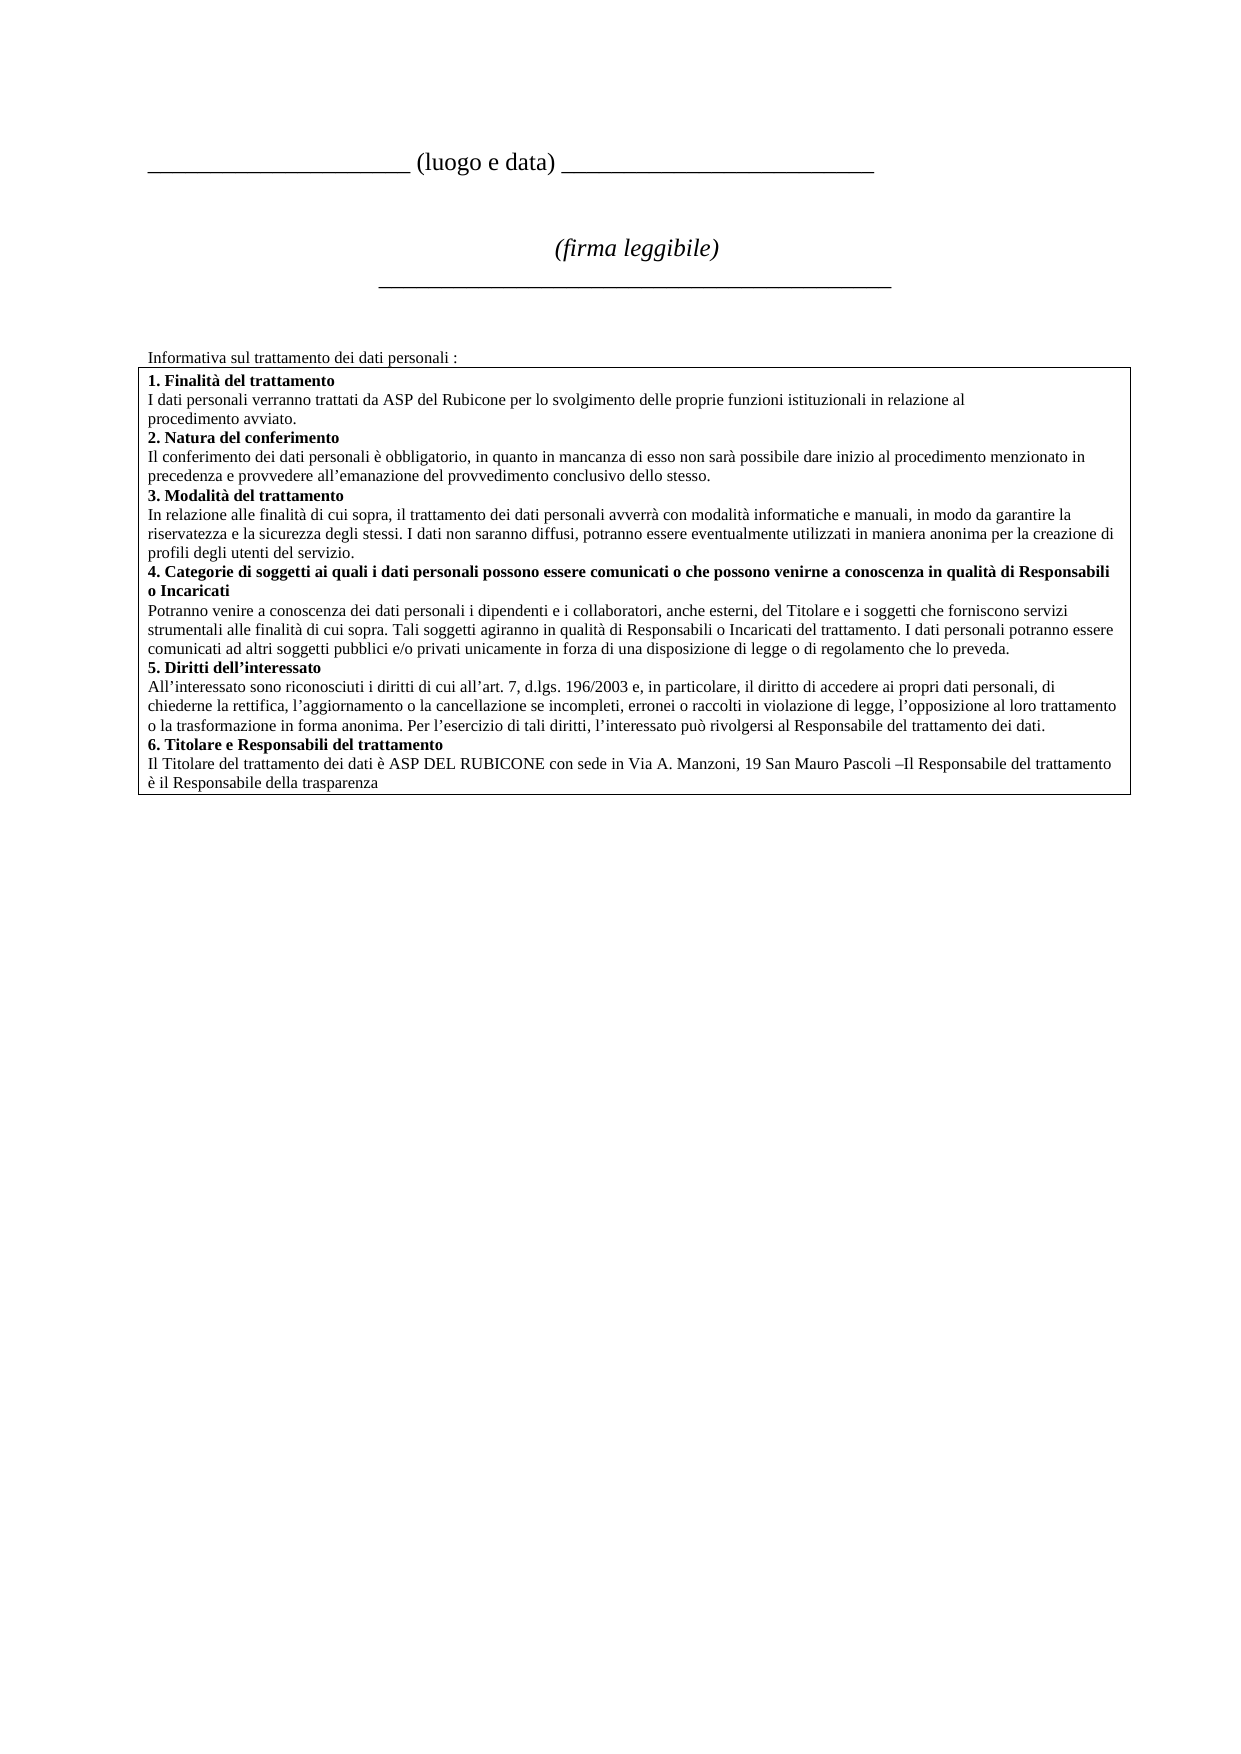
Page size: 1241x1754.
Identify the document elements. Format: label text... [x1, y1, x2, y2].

text 6. Titolare e Responsabili del trattamento [148, 734, 1122, 751]
text 5. Diritti dell’interessato [148, 658, 1122, 677]
text Il Titolare del trattamento dei dati è ASP DEL RUBICONE con sede in Via A. Manzoni, 19 San Mauro Pascoli –Il Responsabile del trattamento è il Responsabile della trasparenza [139, 751, 1130, 794]
text _____________________ (luogo e data) _________________________ [148, 147, 1122, 176]
text Informativa sul trattamento dei dati personali : [148, 348, 1122, 367]
text _________________________________________ [148, 262, 1122, 291]
text 1. Finalità del trattamento [139, 368, 1130, 389]
text I dati personali verranno trattati da ASP del Rubicone per lo svolgimento delle proprie funzioni istituzionali in relazione al [148, 389, 1122, 409]
text Il conferimento dei dati personali è obbligatorio, in quanto in mancanza di esso non sarà possibile dare inizio al procedimento menzionato in precedenza e provvedere all’emanazione del provvedimento conclusivo dello stesso. [148, 447, 1122, 485]
text 2. Natura del conferimento [148, 428, 1122, 447]
text (firma leggibile) [148, 233, 1122, 262]
text Potranno venire a conoscenza dei dati personali i dipendenti e i collaboratori, anche esterni, del Titolare e i soggetti che forniscono servizi strumentali alle finalità di cui sopra. Tali soggetti agiranno in qualità di Responsabili o Incaricati del trattamento. I dati personali potranno essere comunicati ad altri soggetti pubblici e/o privati unicamente in forza di una disposizione di legge o di regolamento che lo preveda. [148, 600, 1122, 658]
text procedimento avviato. [148, 409, 1122, 428]
text All’interessato sono riconosciuti i diritti di cui all’art. 7, d.lgs. 196/2003 e, in particolare, il diritto di accedere ai propri dati personali, di chiederne la rettifica, l’aggiornamento o la cancellazione se incompleti, erronei o raccolti in violazione di legge, l’opposizione al loro trattamento o la trasformazione in forma anonima. Per l’esercizio di tali diritti, l’interessato può rivolgersi al Responsabile del trattamento dei dati. [148, 677, 1122, 734]
text 4. Categorie di soggetti ai quali i dati personali possono essere comunicati o che possono venirne a conoscenza in qualità di Responsabili o Incaricati [148, 562, 1122, 600]
text In relazione alle finalità di cui sopra, il trattamento dei dati personali avverrà con modalità informatiche e manuali, in modo da garantire la riservatezza e la sicurezza degli stessi. I dati non saranno diffusi, potranno essere eventualmente utilizzati in maniera anonima per la creazione di profili degli utenti del servizio. [148, 504, 1122, 562]
text 3. Modalità del trattamento [148, 485, 1122, 504]
